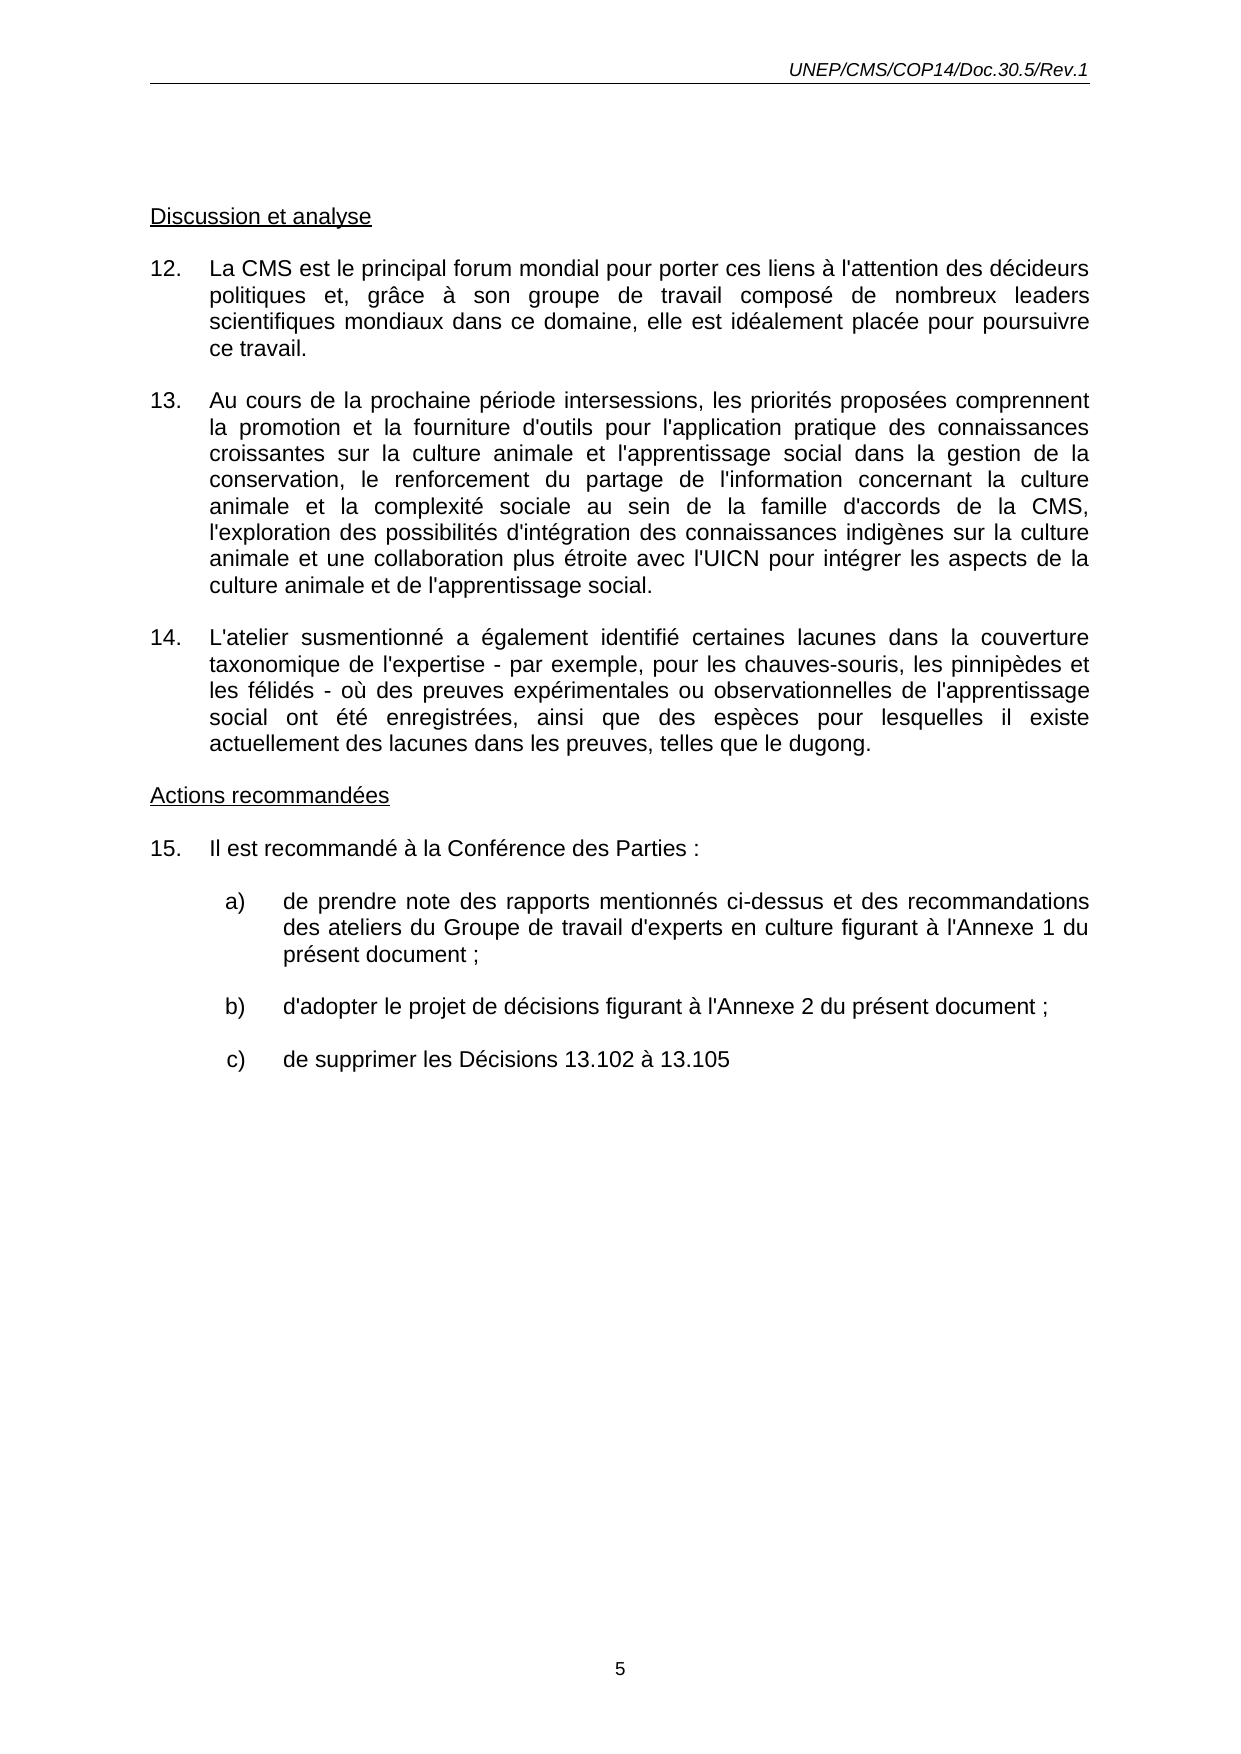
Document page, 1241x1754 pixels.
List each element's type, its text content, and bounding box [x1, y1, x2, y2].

list L'atelier susmentionné a également identifié certaines lacunes dans la couverture taxonomique de l'expertise - par exemple, pour les chauves-souris, les pinnipèdes et les félidés - où des preuves expérimentales ou observationnelles de l'apprentissage social ont été enregistrées, ainsi que des espèces pour lesquelles il existe actuellement des lacunes dans les preuves, telles que le dugong. [150, 624, 1090, 756]
text de prendre note des rapports mentionnés ci-dessus et des recommandations des ateliers du Groupe de travail d'experts en culture figurant à l'Annexe 1 du présent document ; [245, 888, 1090, 967]
list Il est recommandé à la Conférence des Parties : [150, 835, 1090, 862]
list Au cours de la prochaine période intersessions, les priorités proposées comprennent la promotion et la fourniture d'outils pour l'application pratique des connaissances croissantes sur la culture animale et l'apprentissage social dans la gestion de la conservation, le renforcement du partage de l'information concernant la culture animale et la complexité sociale au sein de la famille d'accords de la CMS, l'exploration des possibilités d'intégration des connaissances indigènes sur la culture animale et une collaboration plus étroite avec l'UICN pour intégrer les aspects de la culture animale et de l'apprentissage social. [150, 387, 1090, 598]
text Actions recommandées [150, 782, 1090, 809]
text d'adopter le projet de décisions figurant à l'Annexe 2 du présent document ; [245, 993, 1090, 1020]
list La CMS est le principal forum mondial pour porter ces liens à l'attention des décideurs politiques et, grâce à son groupe de travail composé de nombreux leaders scientifiques mondiaux dans ce domaine, elle est idéalement placée pour poursuivre ce travail. [150, 255, 1090, 361]
text Discussion et analyse [150, 203, 1090, 229]
text de supprimer les Décisions 13.102 à 13.105 [245, 1046, 1090, 1072]
